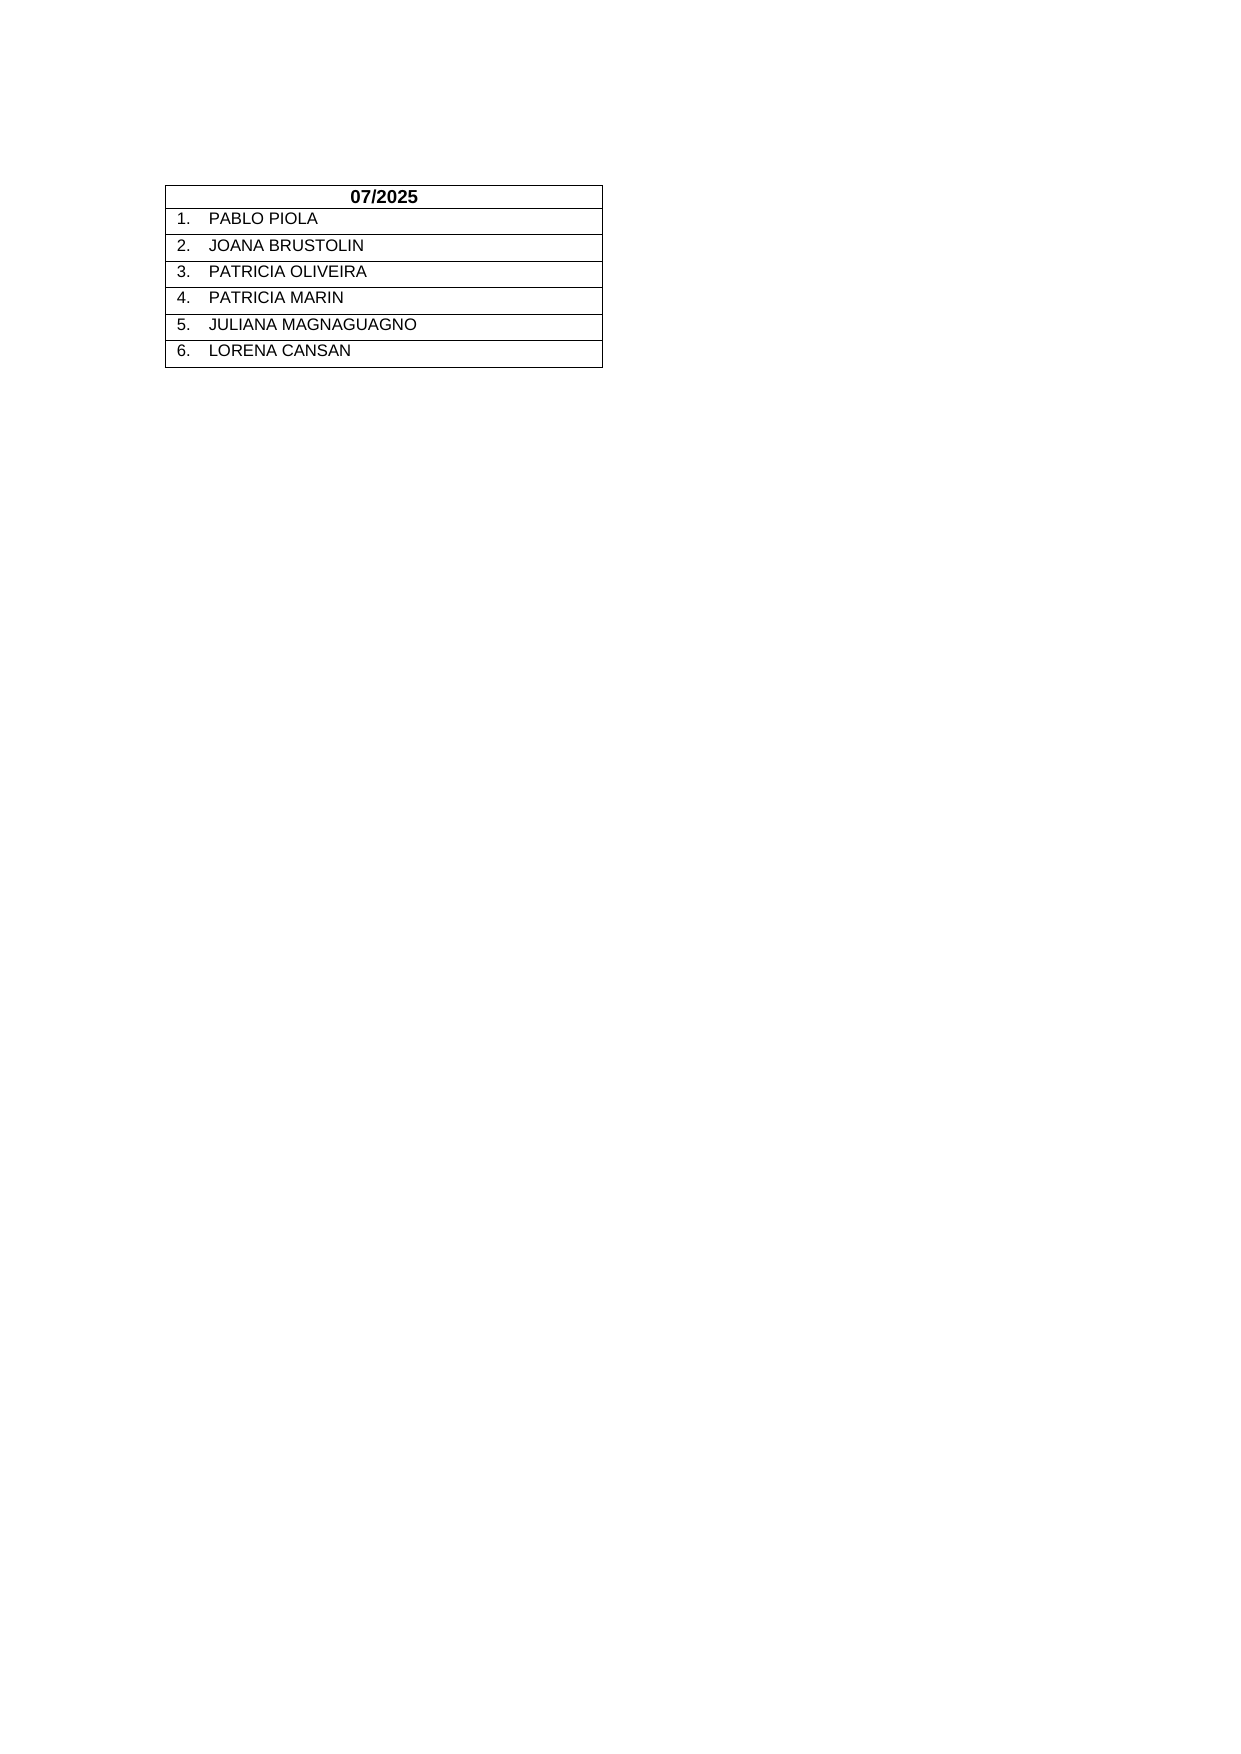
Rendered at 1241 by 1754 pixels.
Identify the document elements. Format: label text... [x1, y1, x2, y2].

table_cell PATRICIA OLIVEIRA [166, 262, 602, 287]
table_cell JULIANA MAGNAGUAGNO [166, 315, 602, 340]
table_cell JOANA BRUSTOLIN [166, 235, 602, 261]
table_cell PATRICIA MARIN [166, 288, 602, 314]
table_header 07/2025 [166, 186, 602, 208]
table_cell PABLO PIOLA [166, 209, 602, 234]
table_cell LORENA CANSAN [166, 341, 602, 367]
